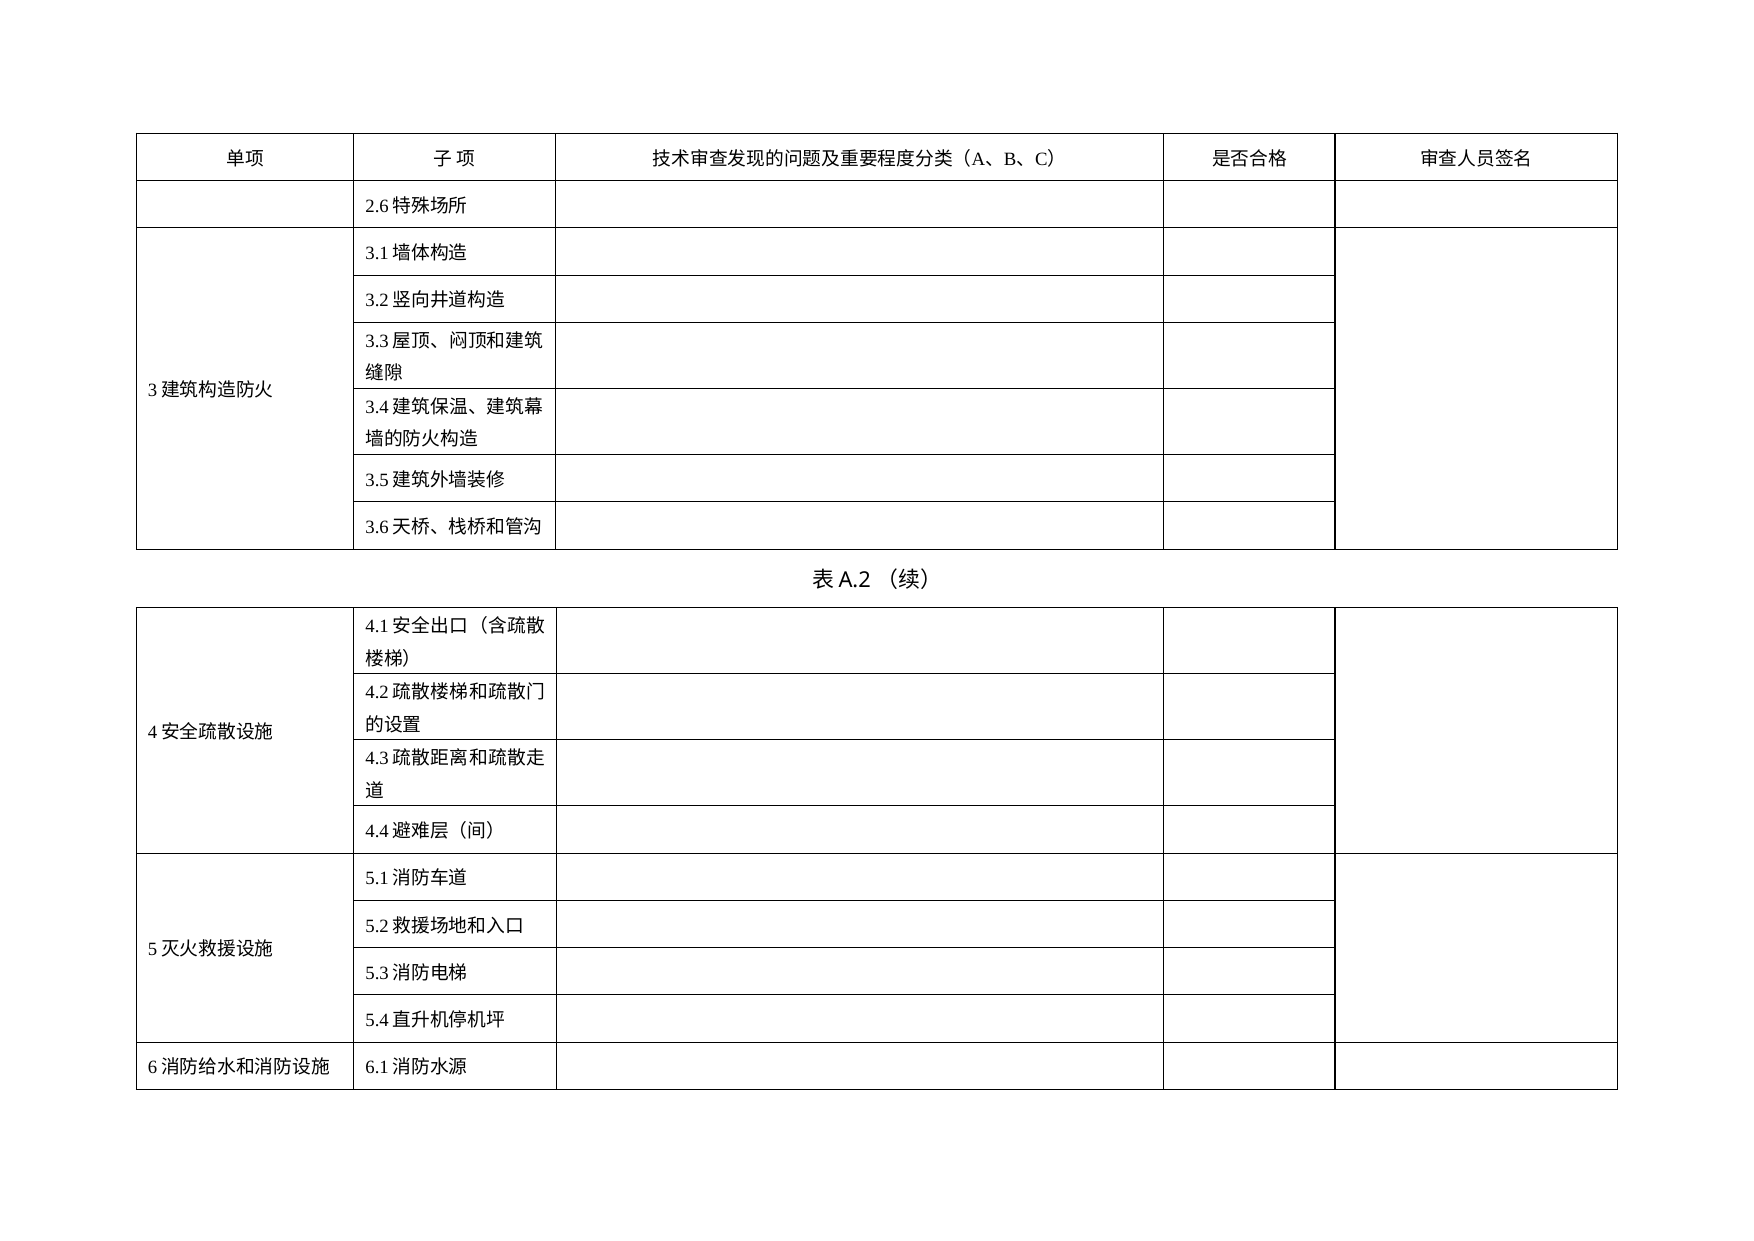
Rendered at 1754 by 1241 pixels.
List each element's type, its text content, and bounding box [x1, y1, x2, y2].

table_cell [1164, 674, 1334, 739]
table_cell [557, 854, 1163, 900]
table_cell [1164, 740, 1334, 805]
table_cell 3.4建筑保温、建筑幕墙的防火构造 [354, 389, 555, 454]
table_cell [1164, 1043, 1334, 1089]
table_header 技术审查发现的问题及重要程度分类（A、B、C） [556, 134, 1163, 180]
table_cell 3.3屋顶、闷顶和建筑缝隙 [354, 323, 555, 388]
table_cell [1336, 854, 1617, 1042]
table_cell [556, 389, 1163, 454]
table_cell 5.4直升机停机坪 [354, 995, 556, 1042]
table_cell 3.2竖向井道构造 [354, 276, 555, 322]
table_cell [1164, 181, 1334, 227]
table_cell 5.1消防车道 [354, 854, 556, 900]
table_cell [1164, 323, 1334, 388]
table_header 4安全疏散设施 [137, 608, 353, 852]
table_cell [557, 674, 1163, 739]
table_cell 3.6天桥、栈桥和管沟 [354, 502, 555, 548]
table_cell 5灭火救援设施 [137, 854, 353, 1042]
table_cell [1164, 948, 1334, 994]
table_cell [1164, 854, 1334, 900]
table_header 是否合格 [1164, 134, 1334, 180]
table_cell 6.1消防水源 [354, 1043, 556, 1089]
table_cell 5.2救援场地和入口 [354, 901, 556, 947]
table_cell [1164, 995, 1334, 1042]
table_header 单项 [137, 134, 353, 180]
table_cell [556, 502, 1163, 548]
table_cell 4.3疏散距离和疏散走道 [354, 740, 556, 805]
table_cell [1164, 502, 1334, 548]
table_header [1164, 608, 1334, 673]
table_cell [1164, 806, 1334, 852]
table_cell [557, 740, 1163, 805]
table_cell [556, 323, 1163, 388]
table_header 子 项 [354, 134, 555, 180]
table_cell [1164, 276, 1334, 322]
table_cell [1336, 1043, 1617, 1089]
table_cell 4.2疏散楼梯和疏散门的设置 [354, 674, 556, 739]
table_cell [557, 948, 1163, 994]
table_header [557, 608, 1163, 673]
table_header [1336, 608, 1617, 852]
table_cell [557, 901, 1163, 947]
table_cell [556, 181, 1163, 227]
table_cell [557, 995, 1163, 1042]
table_cell [556, 276, 1163, 322]
table_cell 3.5建筑外墙装修 [354, 455, 555, 501]
table_cell [557, 806, 1163, 852]
table_cell 3建筑构造防火 [137, 228, 353, 548]
table_cell [1164, 228, 1334, 274]
table_header 4.1安全出口（含疏散楼梯） [354, 608, 556, 673]
table_cell [1164, 389, 1334, 454]
table_cell [556, 228, 1163, 274]
text 表A.2 （续） [148, 562, 1606, 594]
table_cell 5.3消防电梯 [354, 948, 556, 994]
table_cell 4.4避难层（间） [354, 806, 556, 852]
table_cell [556, 455, 1163, 501]
table_cell [1164, 455, 1334, 501]
table_cell [1164, 901, 1334, 947]
table_header 审查人员签名 [1336, 134, 1617, 180]
table_cell [1336, 228, 1617, 548]
table_cell 6消防给水和消防设施 [137, 1043, 353, 1089]
table_cell 3.1墙体构造 [354, 228, 555, 274]
table_cell 2.6特殊场所 [354, 181, 555, 227]
table_cell [557, 1043, 1163, 1089]
